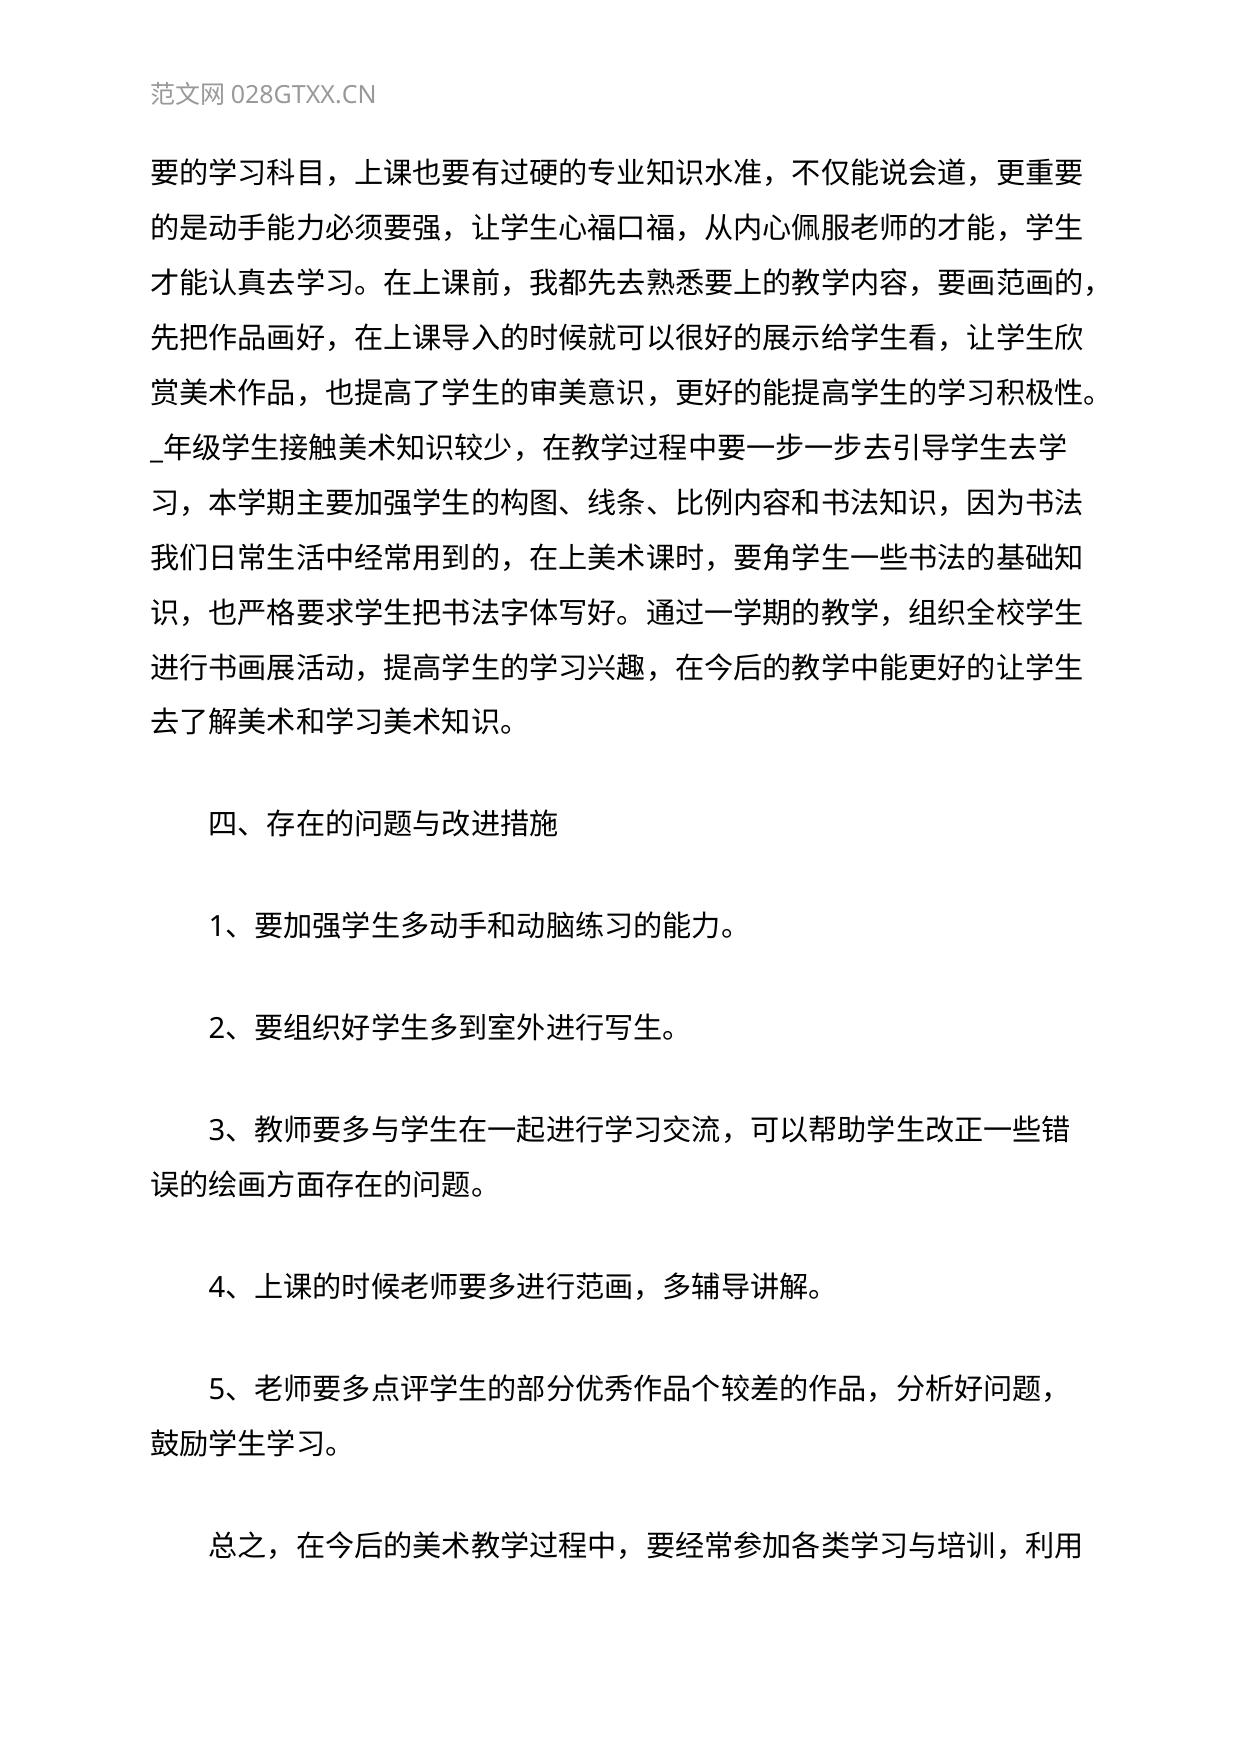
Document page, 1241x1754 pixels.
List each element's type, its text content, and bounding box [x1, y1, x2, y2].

text 4、上课的时候老师要多进行范画，多辅导讲解。 [150, 1263, 1090, 1306]
text 2、要组织好学生多到室外进行写生。 [150, 1004, 1090, 1047]
text 5、老师要多点评学生的部分优秀作品个较差的作品，分析好问题，鼓励学生学习。 [150, 1365, 1090, 1463]
text 3、教师要多与学生在一起进行学习交流，可以帮助学生改正一些错误的绘画方面存在的问题。 [150, 1107, 1090, 1204]
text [150, 150, 1090, 741]
text 四、存在的问题与改进措施 [150, 801, 1090, 843]
text 1、要加强学生多动手和动脑练习的能力。 [150, 903, 1090, 945]
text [150, 1522, 1090, 1564]
